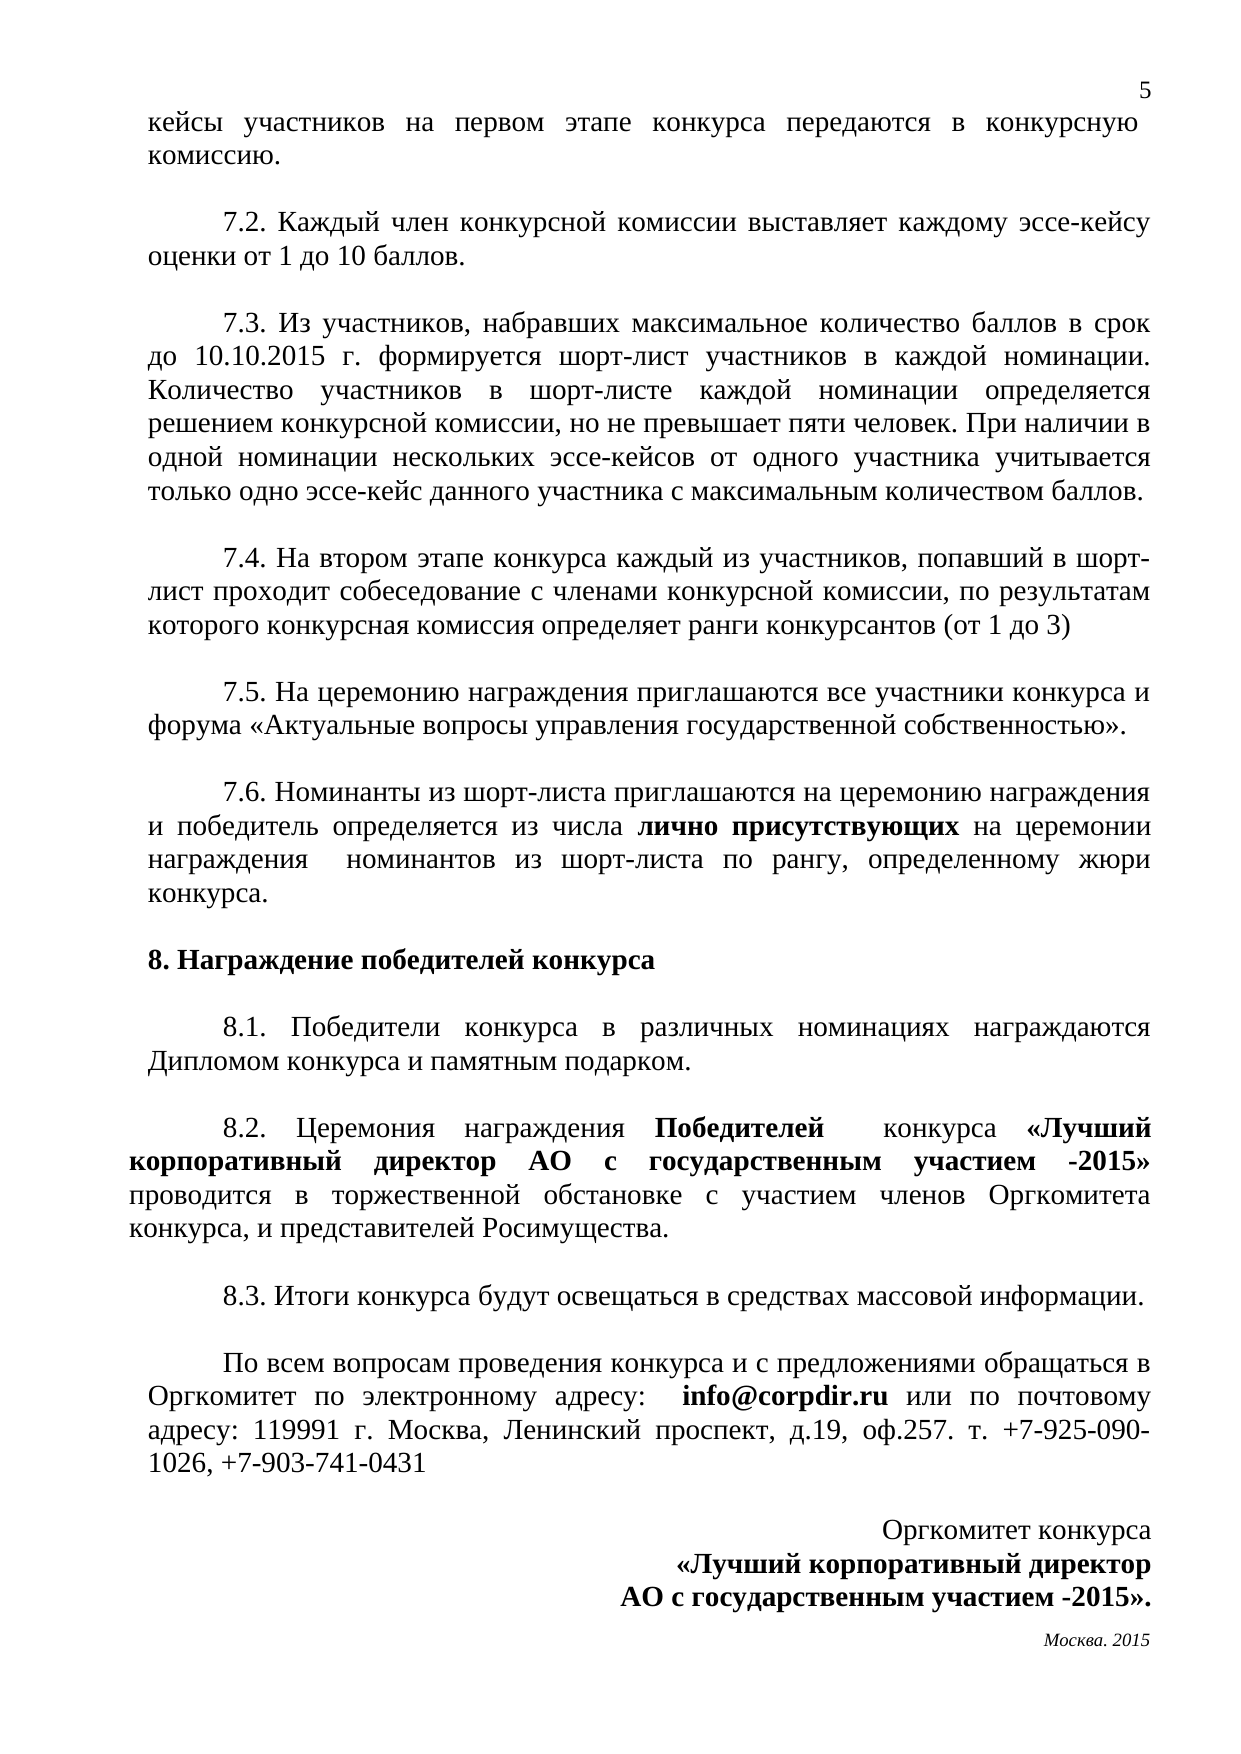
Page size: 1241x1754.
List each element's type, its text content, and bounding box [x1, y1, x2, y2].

text 8.3. Итоги конкурса будут освещаться в средствах массовой информации. [148, 1278, 1152, 1311]
text 7.3. Из участников, набравших максимальное количество баллов в срок до 10.10.2015 г. формируется шорт-лист участников в каждой номинации. Количество участников в шорт-листе каждой номинации определяется решением конкурсной комиссии, но не превышает пяти человек. При наличии в одной номинации нескольких эссе-кейсов от одного участника учитывается только одно эссе-кейс данного участника с максимальным количеством баллов. [148, 305, 1152, 506]
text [148, 104, 1152, 171]
text 8.1. Победители конкурса в различных номинациях награждаются Дипломом конкурса и памятным подарком. [148, 1009, 1152, 1076]
text 7.4. На втором этапе конкурса каждый из участников, попавший в шорт-лист проходит собеседование с членами конкурсной комиссии, по результатам которого конкурсная комиссия определяет ранги конкурсантов (от 1 до 3) [148, 540, 1152, 640]
text Оргкомитет конкурса [148, 1512, 1152, 1546]
text 7.2. Каждый член конкурсной комиссии выставляет каждому эссе-кейсу оценки от 1 до 10 баллов. [148, 204, 1152, 271]
text АО с государственным участием -2015». [148, 1579, 1152, 1613]
text 8. Награждение победителей конкурса [148, 942, 1152, 976]
text 7.6. Номинанты из шорт-листа приглашаются на церемонию награждения и победитель определяется из числа лично присутствующих на церемонии награждения номинантов из шорт-листа по рангу, определенному жюри конкурса. [148, 774, 1152, 909]
text 8.2. Церемония награждения Победителей конкурса «Лучший корпоративный директор АО с государственным участием -2015» проводится в торжественной обстановке с участием членов Оргкомитета конкурса, и представителей Росимущества. [129, 1110, 1152, 1244]
text 7.5. На церемонию награждения приглашаются все участники конкурса и форума «Актуальные вопросы управления государственной собственностью». [148, 674, 1152, 741]
text «Лучший корпоративный директор [148, 1546, 1152, 1579]
text По всем вопросам проведения конкурса и с предложениями обращаться в Оргкомитет по электронному адресу: info@corpdir.ru или по почтовому адресу: 119991 г. Москва, Ленинский проспект, д.19, оф.257. т. +7-925-090-1026, +7-903-741-0431 [148, 1345, 1152, 1479]
